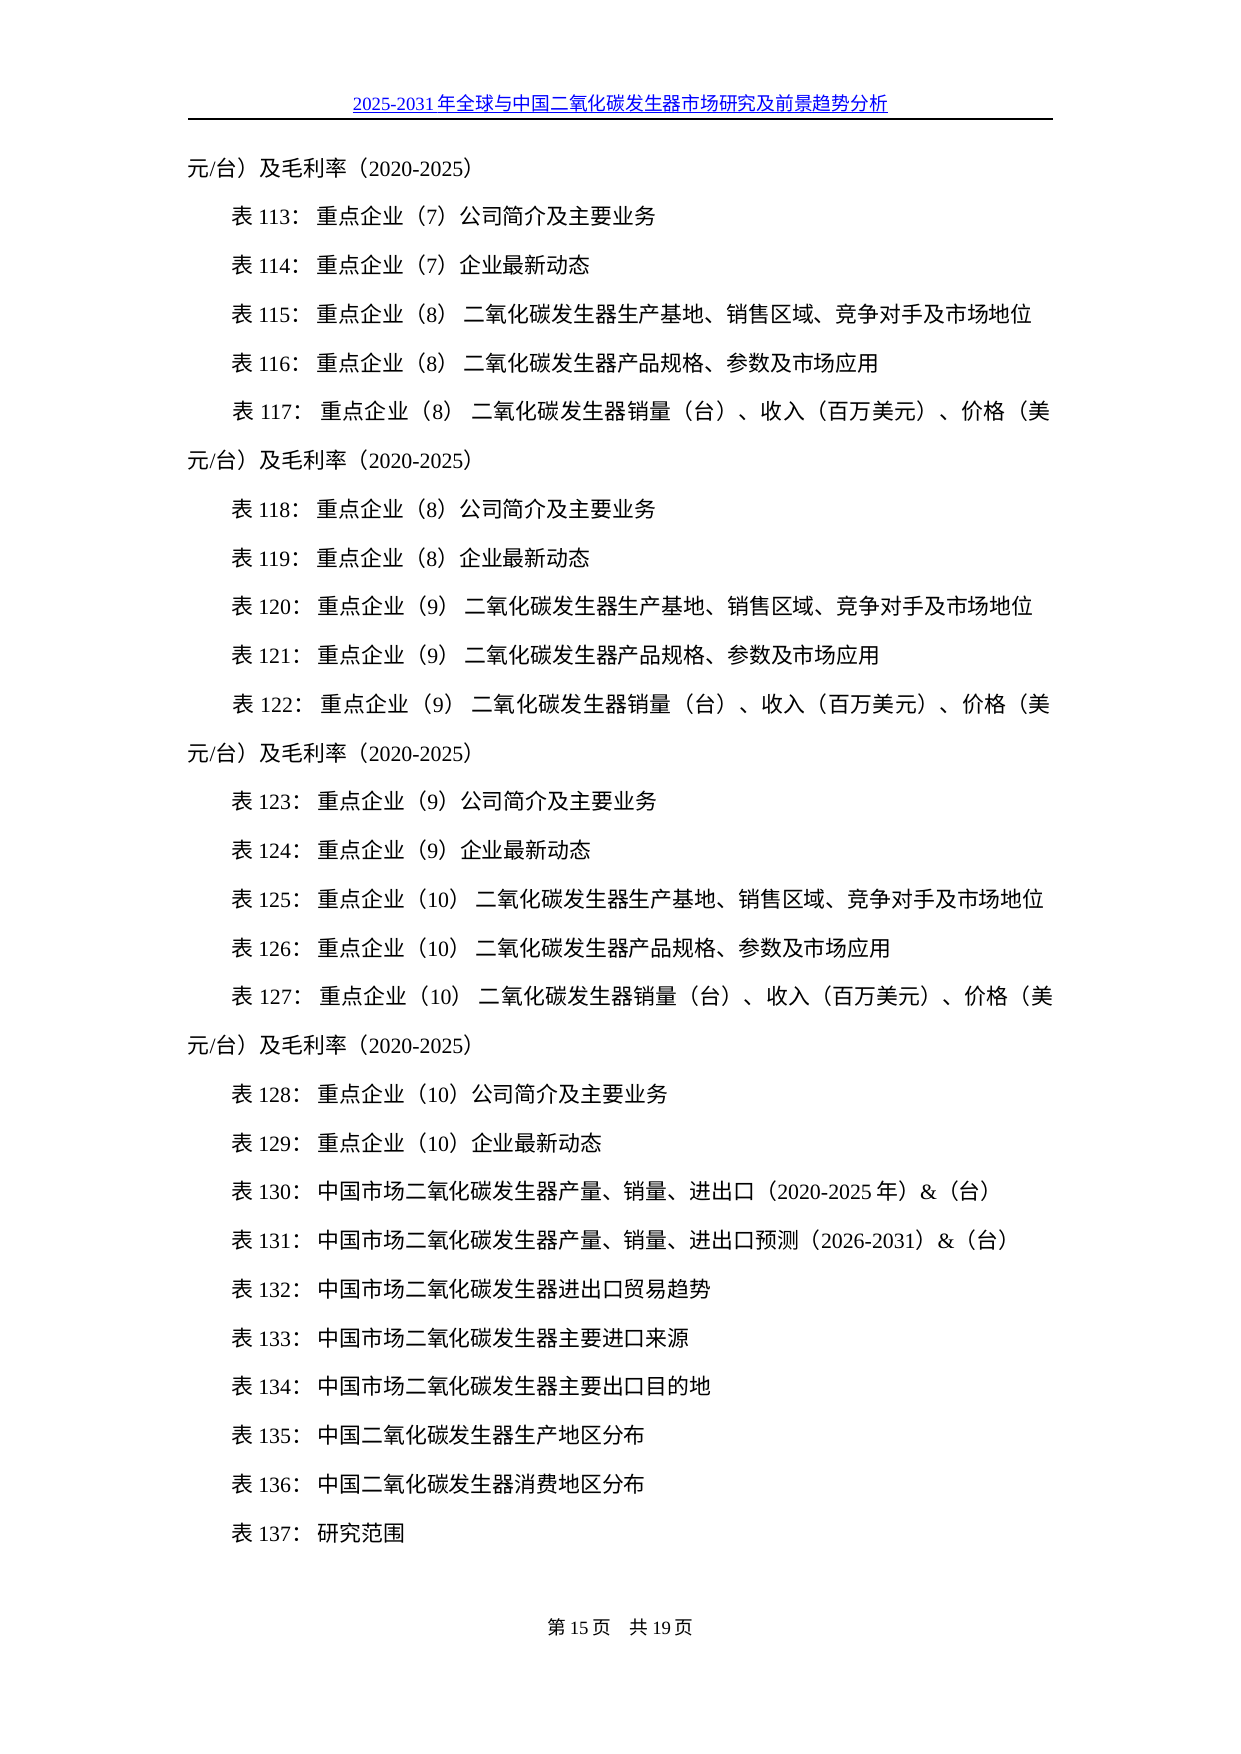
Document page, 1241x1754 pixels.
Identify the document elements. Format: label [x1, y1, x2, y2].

text [187, 150, 1053, 1548]
